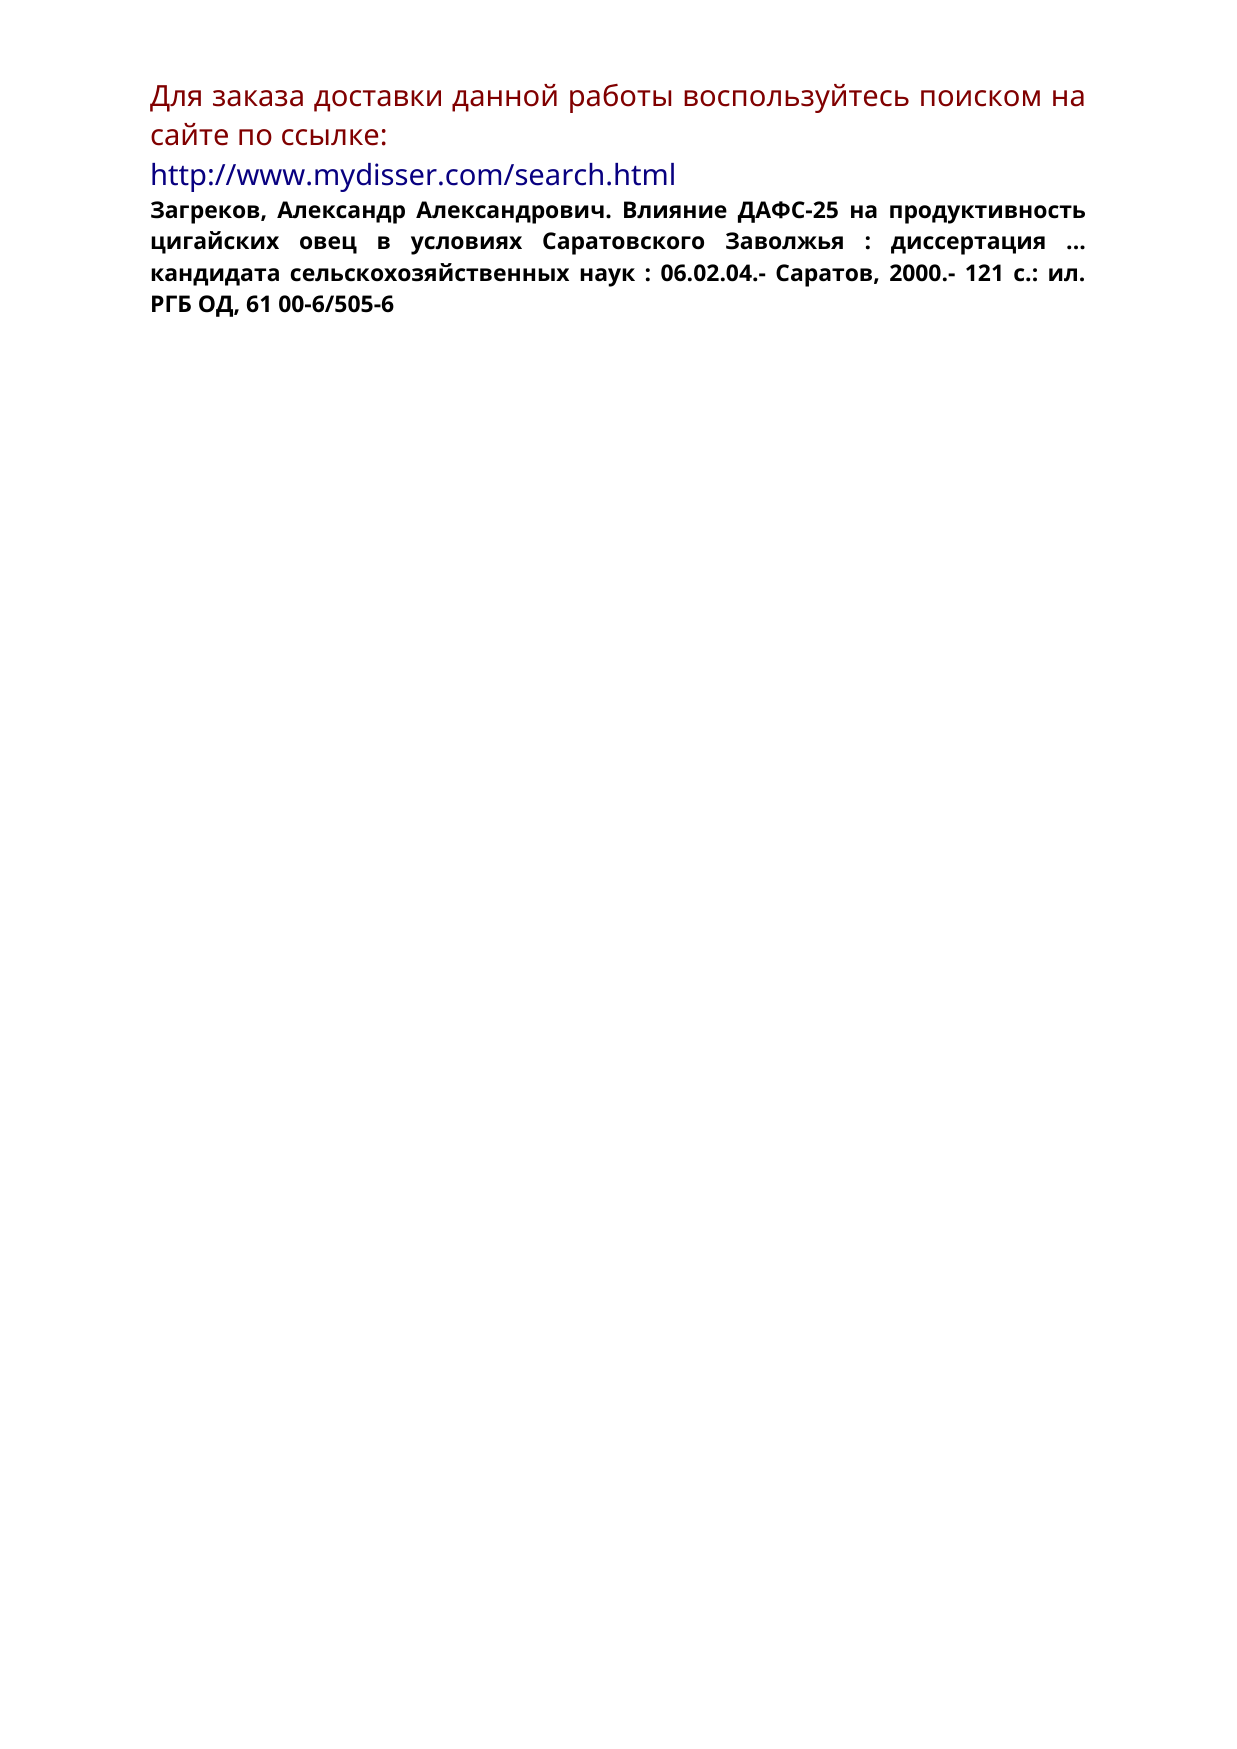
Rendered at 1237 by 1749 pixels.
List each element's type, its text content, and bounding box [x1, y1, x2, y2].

text Загреков, Александр Александрович. Влияние ДАФС-25 на продуктивность цигайских овец в условиях Саратовского Заволжья : диссертация ... кандидата сельскохозяйственных наук : 06.02.04.- Саратов, 2000.- 121 с.: ил. РГБ ОД, 61 00-6/505-6 [150, 194, 1086, 319]
